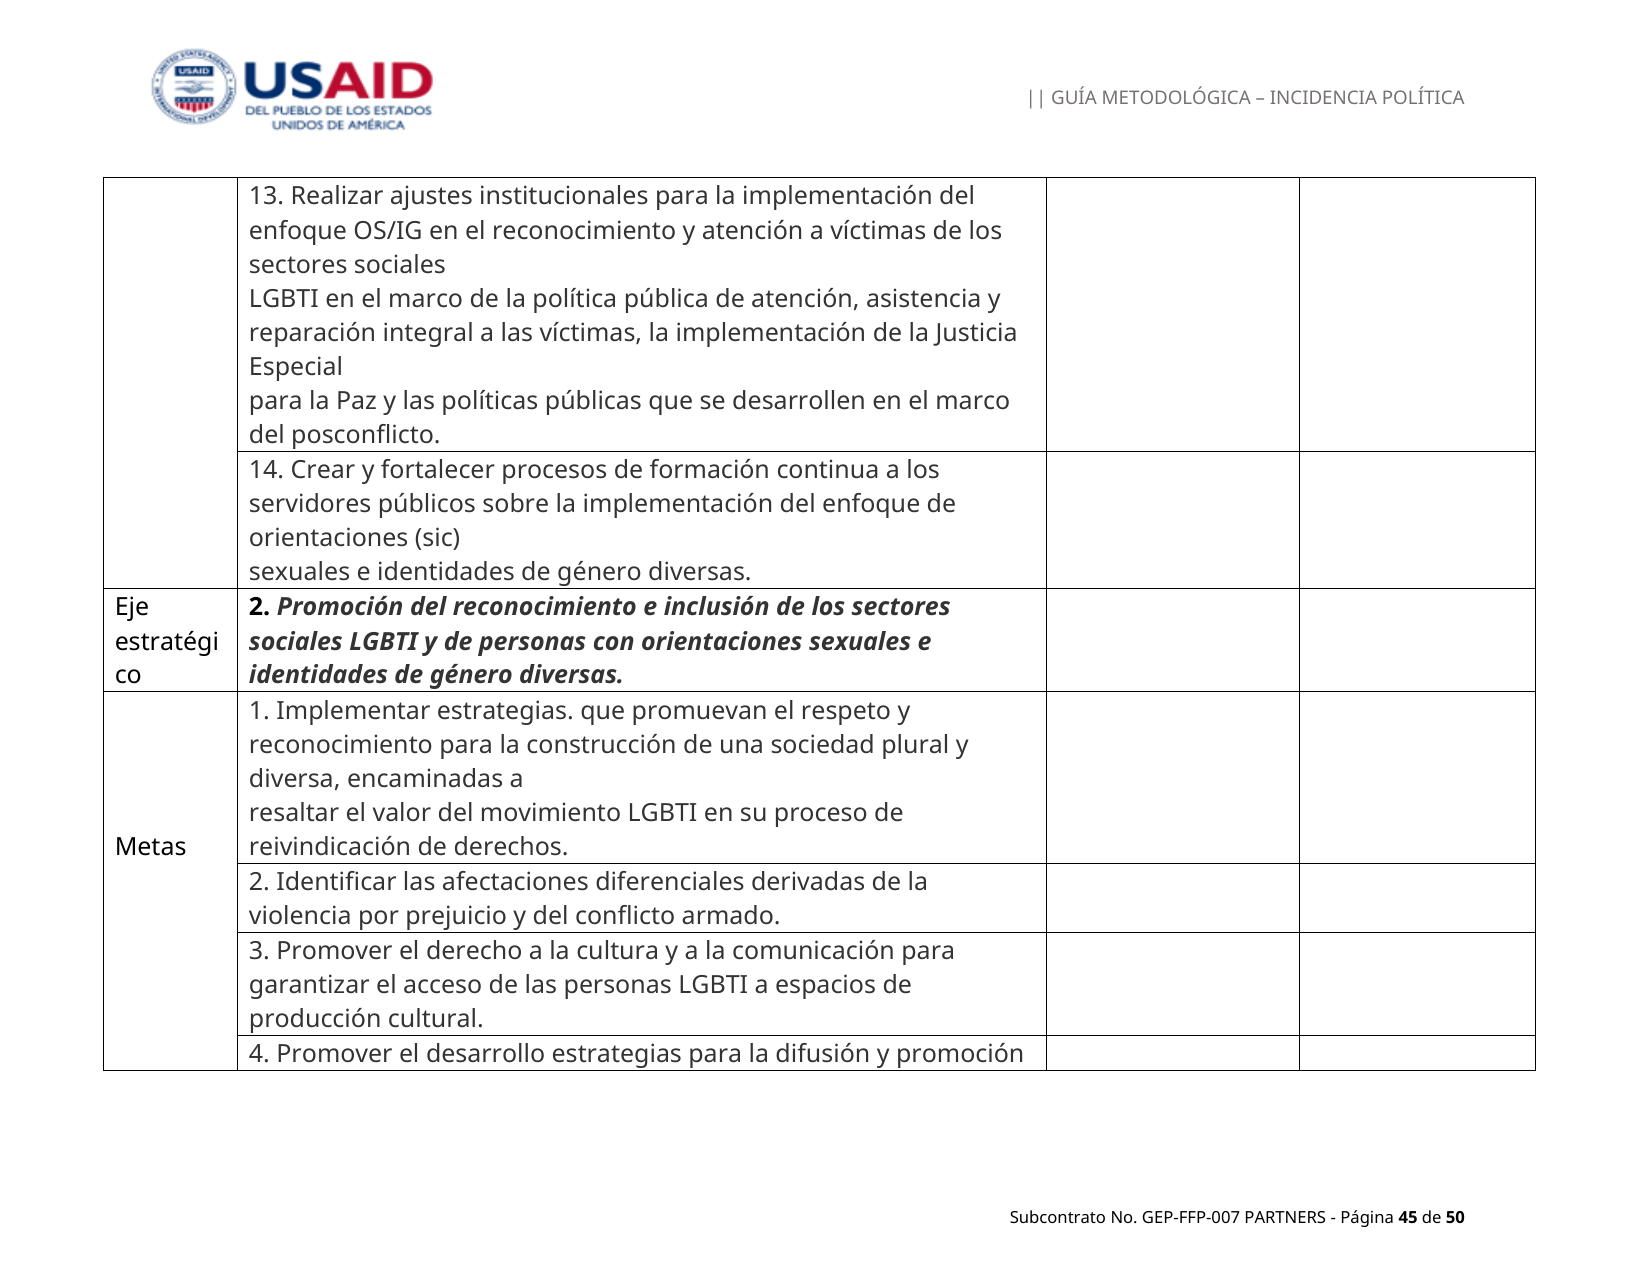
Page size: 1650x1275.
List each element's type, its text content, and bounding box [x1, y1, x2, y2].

table_cell [1300, 452, 1535, 588]
table_cell [1047, 452, 1299, 588]
table_cell [1047, 692, 1299, 863]
table_cell [1047, 178, 1299, 451]
table_cell Metas [104, 692, 237, 1070]
table_cell [1300, 692, 1535, 863]
table_cell 13. Realizar ajustes institucionales para la implementación del enfoque OS/IG en el reconocimiento y atención a víctimas de los sectores sociales LGBTI en el marco de la política pública de atención, asistencia y reparación integral a las víctimas, la implementación de la Justicia Especial para la Paz y las políticas públicas que se desarrollen en el marco del posconflicto. [238, 178, 1046, 451]
table_cell 14. Crear y fortalecer procesos de formación continua a los servidores públicos sobre la implementación del enfoque de orientaciones (sic) sexuales e identidades de género diversas. [238, 452, 1046, 588]
table_cell [1300, 933, 1535, 1035]
table_cell [1300, 589, 1535, 691]
table_cell Eje estratégico [104, 589, 237, 691]
table_cell [1300, 864, 1535, 932]
table_cell [1047, 1036, 1299, 1070]
table_cell [1047, 589, 1299, 691]
table_cell 3. Promover el derecho a la cultura y a la comunicación para garantizar el acceso de las personas LGBTI a espacios de producción cultural. [238, 933, 1046, 1035]
table_cell [1300, 1036, 1535, 1070]
table_cell [1047, 864, 1299, 932]
table_cell 2. Identificar las afectaciones diferenciales derivadas de la violencia por prejuicio y del conflicto armado. [238, 864, 1046, 932]
table_cell [1047, 933, 1299, 1035]
table_cell 1. Implementar estrategias. que promuevan el respeto y reconocimiento para la construcción de una sociedad plural y diversa, encaminadas a resaltar el valor del movimiento LGBTI en su proceso de reivindicación de derechos. [238, 692, 1046, 863]
table_cell 2. Promoción del reconocimiento e inclusión de los sectores sociales LGBTI y de personas con orientaciones sexuales e identidades de género diversas. [238, 589, 1046, 691]
table_cell [1300, 178, 1535, 451]
picture [124, 21, 481, 137]
